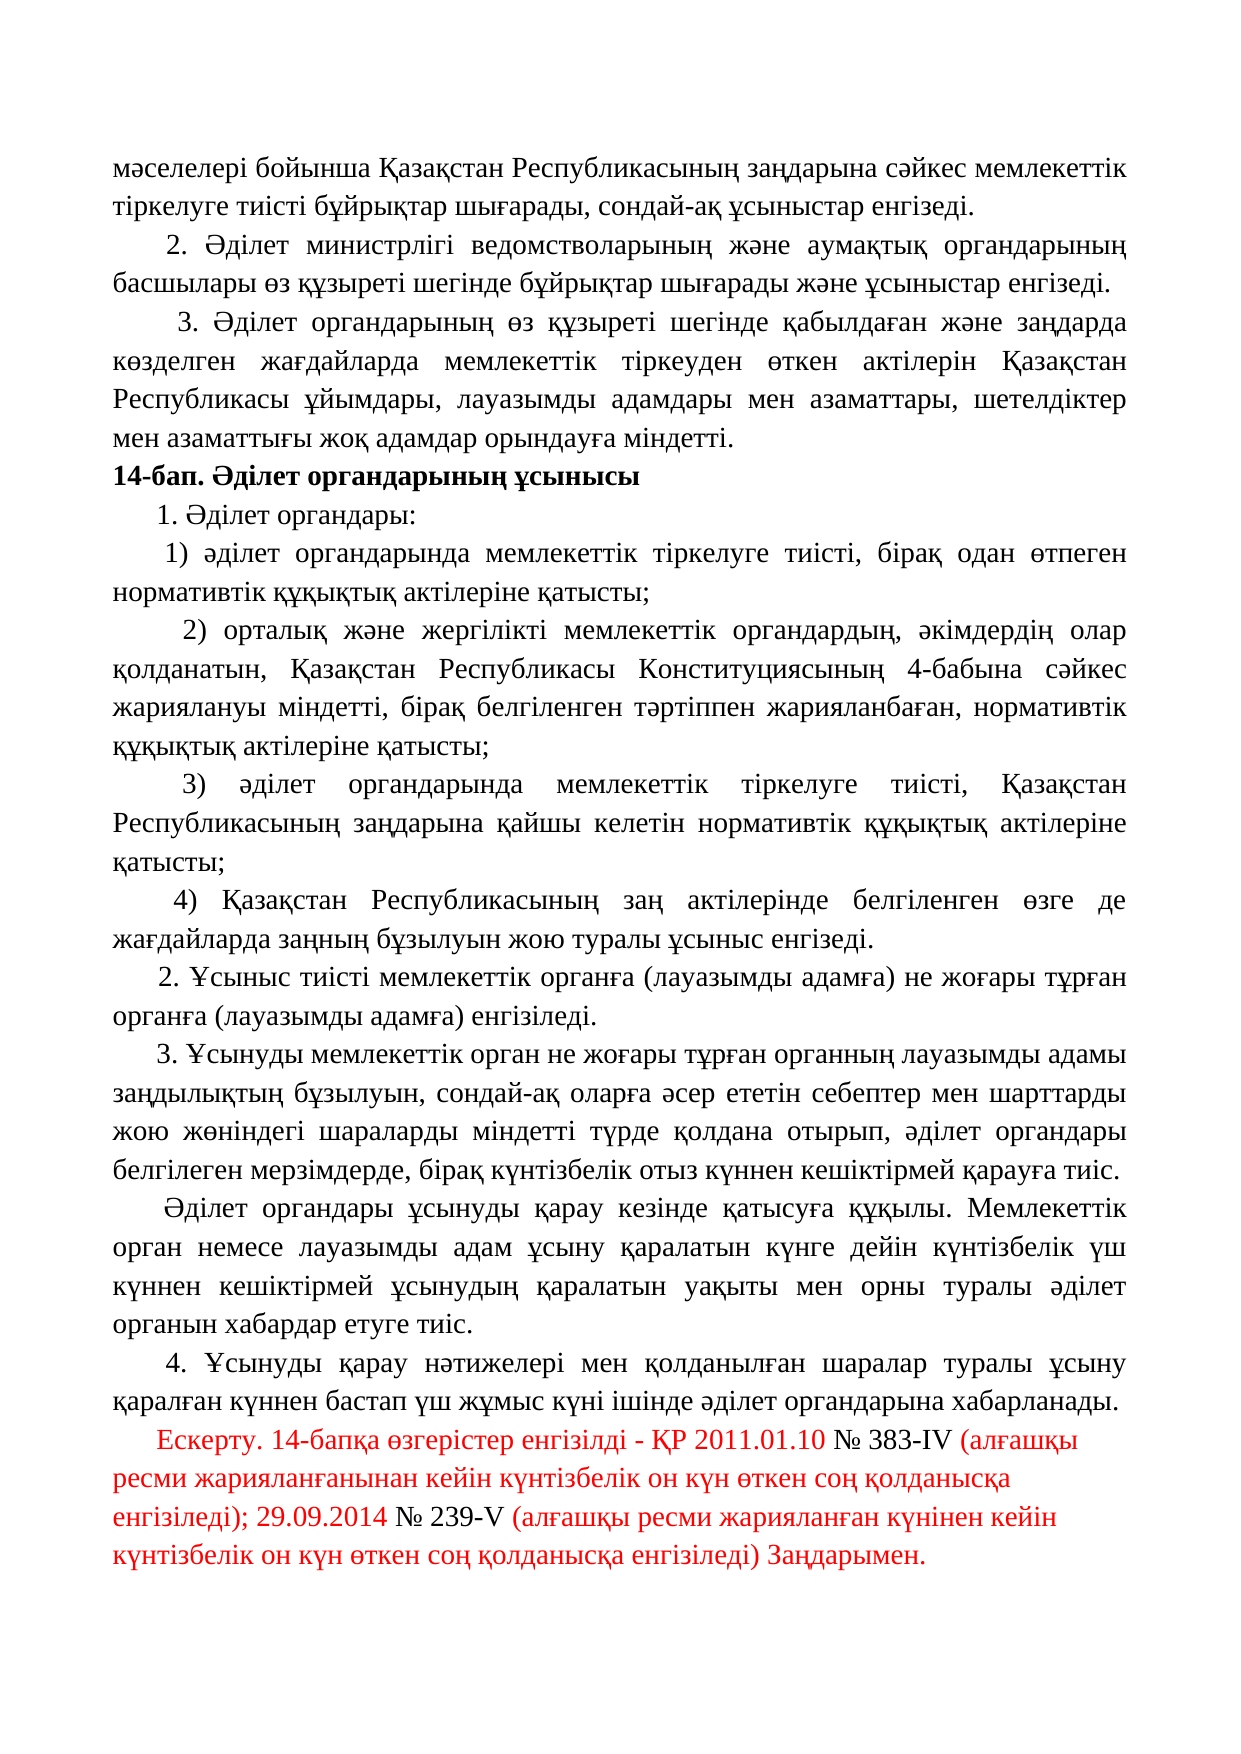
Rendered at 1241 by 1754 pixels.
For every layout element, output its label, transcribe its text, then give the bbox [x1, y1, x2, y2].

text 2. Ұсыныс тиiстi мемлекеттiк органға (лауазымды адамға) не жоғары тұрған органға (лауазымды адамға) енгiзiледi. [112, 959, 1128, 1031]
text 3. Әдiлет органдарының өз құзыретi шегiнде қабылдаған және заңдарда көзделген жағдайларда мемлекеттiк тiркеуден өткен актiлерiн Қазақстан Республикасы ұйымдары, лауазымды адамдары мен азаматтары, шетелдiктер мен азаматтығы жоқ адамдар орындауға мiндеттi. [112, 304, 1128, 453]
text 3) әдiлет органдарында мемлекеттiк тiркелуге тиiстi, Қазақстан Республикасының заңдарына қайшы келетiн нормативтiк құқықтық актiлерiне қатысты; [112, 767, 1128, 877]
text Ескерту. 14-бапқа өзгерістер енгізілді - ҚР 2011.01.10 № 383-IV (алғашқы ресми жарияланғанынан кейін күнтізбелік он күн өткен соң қолданысқа енгізіледі); 29.09.2014 № 239-V (алғашқы ресми жарияланған күнінен кейiн күнтiзбелiк он күн өткен соң қолданысқа енгiзiледi) Заңдарымен. [112, 1422, 1128, 1601]
text 2) орталық және жергiлiктi мемлекеттiк органдардың, әкімдердің олар қолданатын, Қазақстан Республикасы Конституциясының 4-бабына сәйкес жариялануы мiндеттi, бiрақ белгiленген тәртiппен жарияланбаған, нормативтiк құқықтық актілерiне қатысты; [112, 612, 1128, 762]
text 1. Әдiлет органдары: [112, 497, 1128, 530]
text 14-бап. Әдiлет органдарының ұсынысы [112, 458, 1128, 492]
text Әдiлет органдары ұсынуды қарау кезінде қатысуға құқылы. Мемлекеттік орган немесе лауазымды адам ұсыну қаралатын күнге дейін күнтізбелік үш күннен кешіктірмей ұсынудың қаралатын уақыты мен орны туралы әділет органын хабардар етуге тиіс. [112, 1191, 1128, 1340]
text 3. Ұсынуды мемлекеттiк орган не жоғары тұрған органның лауазымды адамы заңдылықтың бұзылуын, сондай-ақ оларға әсер ететін себептер мен шарттарды жою жөніндегі шараларды міндетті түрде қолдана отырып, әділет органдары белгілеген мерзімдерде, бірақ күнтізбелік отыз күннен кешіктірмей қарауға тиiс. [112, 1036, 1128, 1186]
text 4. Ұсынуды қарау нәтижелері мен қолданылған шаралар туралы ұсыну қаралған күннен бастап үш жұмыс күні ішінде әділет органдарына хабарланады. [112, 1345, 1128, 1417]
text 1) әдiлет органдарында мемлекеттiк тiркелуге тиiстi, бiрақ одан өтпеген нормативтiк құқықтық актiлерiне қатысты; [112, 535, 1128, 607]
text 4) Қазақстан Республикасының заң актiлерiнде белгiленген өзге де жағдайларда заңның бұзылуын жою туралы ұсыныс енгiзеді. [112, 882, 1128, 954]
text 2. Әдiлет министрлiгi ведомстволарының және аумақтық органдарының басшылары өз құзыретi шегiнде бұйрықтар шығарады және ұсыныстар енгiзедi. [112, 227, 1128, 299]
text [112, 150, 1128, 222]
